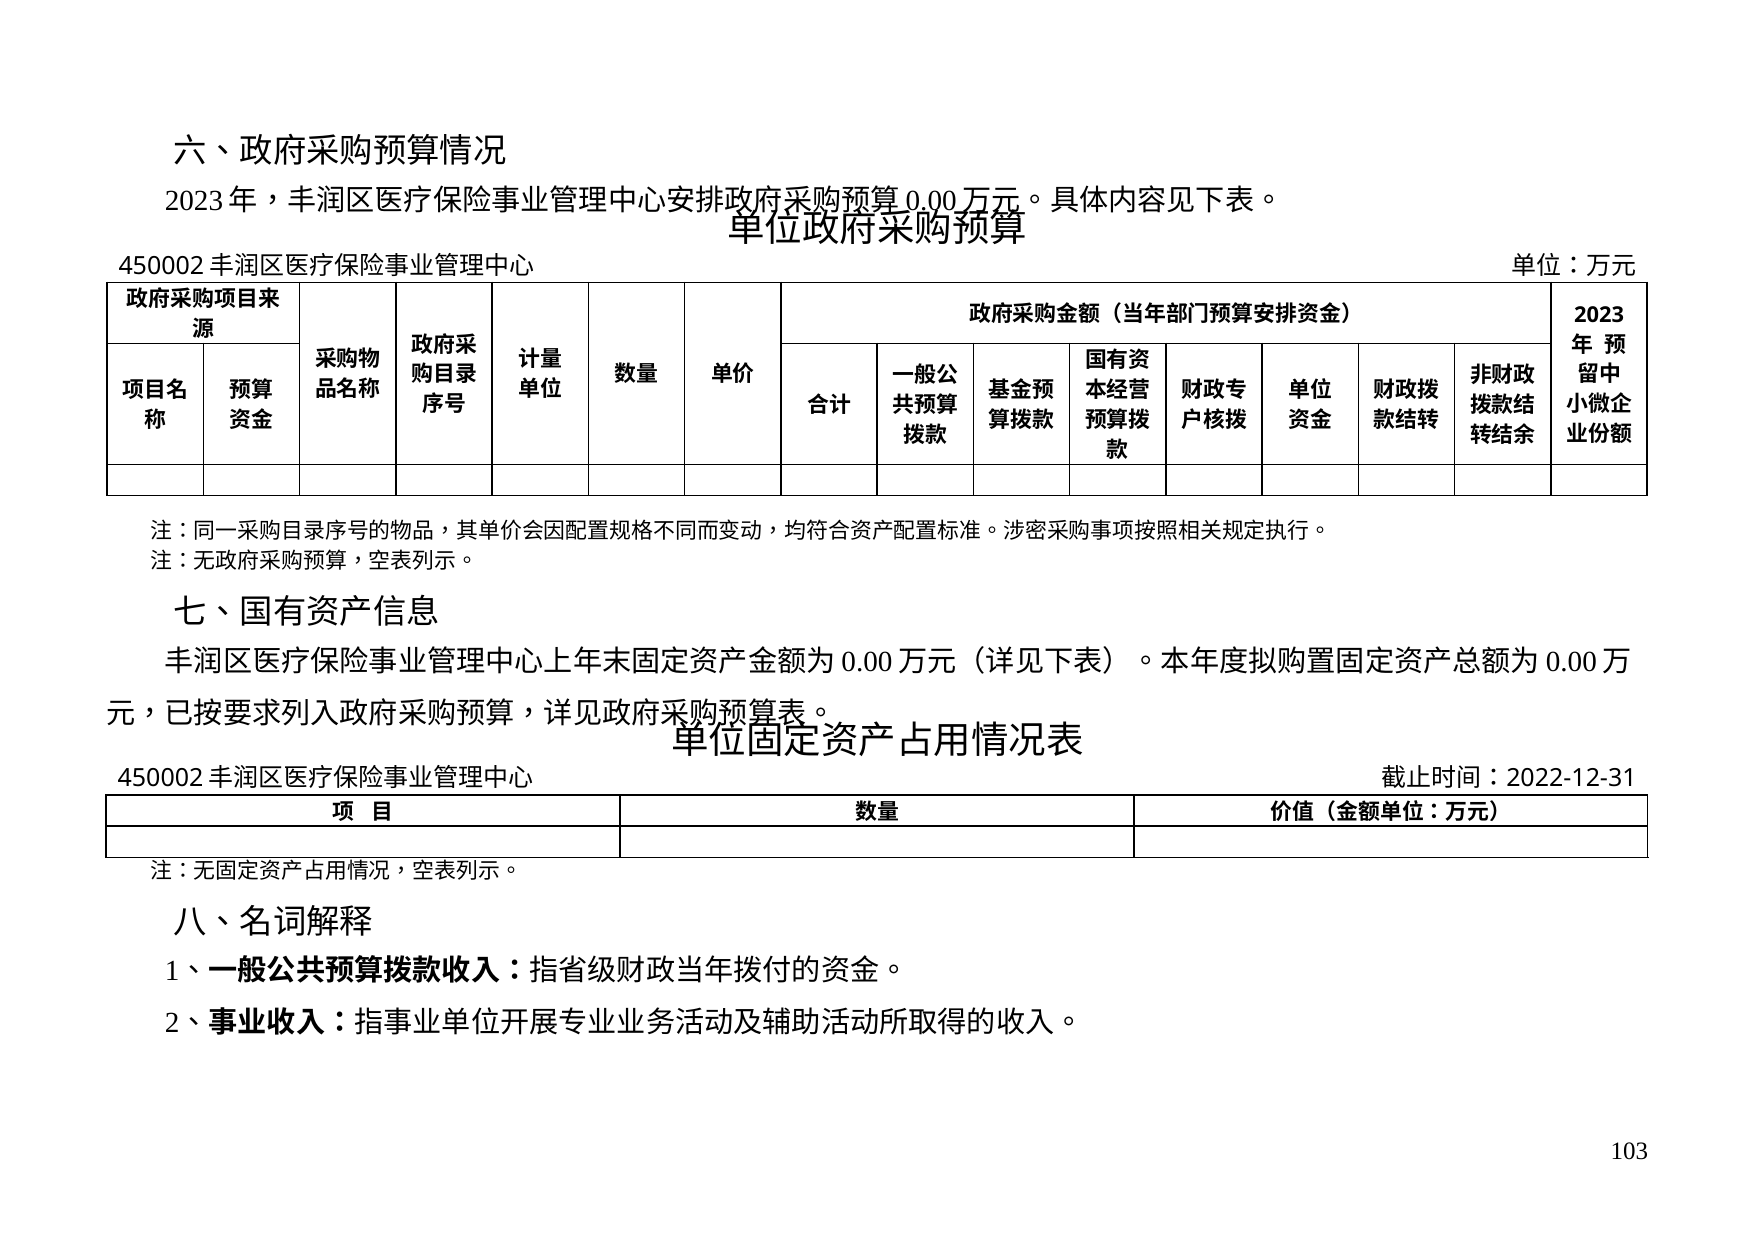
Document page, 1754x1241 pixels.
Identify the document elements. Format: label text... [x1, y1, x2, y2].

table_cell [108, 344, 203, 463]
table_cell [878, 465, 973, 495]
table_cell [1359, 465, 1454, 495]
text 注：同一采购目录序号的物品，其单价会因配置规格不同而变动，均符合资产配置标准。涉密采购事项按照相关规定执行。 [106, 496, 1648, 548]
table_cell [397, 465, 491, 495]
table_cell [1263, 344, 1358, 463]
text 八、名词解释 [106, 913, 1648, 938]
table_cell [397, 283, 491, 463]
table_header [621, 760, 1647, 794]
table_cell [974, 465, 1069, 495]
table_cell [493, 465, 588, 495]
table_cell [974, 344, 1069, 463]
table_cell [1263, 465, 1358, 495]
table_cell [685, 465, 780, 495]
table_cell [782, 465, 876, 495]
text 单位固定资产占用情况表 [106, 733, 1648, 758]
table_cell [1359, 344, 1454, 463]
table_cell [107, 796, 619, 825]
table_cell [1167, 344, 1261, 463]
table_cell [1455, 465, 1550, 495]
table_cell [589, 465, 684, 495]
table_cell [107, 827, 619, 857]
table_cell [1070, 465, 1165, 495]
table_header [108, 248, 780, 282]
text 1、一般公共预算拨款收入：指省级财政当年拨付的资金。 [106, 939, 1648, 991]
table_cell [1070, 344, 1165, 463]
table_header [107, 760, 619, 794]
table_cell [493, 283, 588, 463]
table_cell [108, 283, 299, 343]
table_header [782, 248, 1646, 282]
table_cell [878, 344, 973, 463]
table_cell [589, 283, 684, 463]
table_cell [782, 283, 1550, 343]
text 七、国有资产信息 [106, 603, 1648, 628]
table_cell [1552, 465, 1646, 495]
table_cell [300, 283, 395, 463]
text 2023年，丰润区医疗保险事业管理中心安排政府采购预算0.00万元。具体内容见下表。 [106, 169, 1648, 221]
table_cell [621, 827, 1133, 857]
text 注：无政府采购预算，空表列示。 [106, 548, 1648, 573]
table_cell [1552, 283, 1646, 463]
text 2、事业收入：指事业单位开展专业业务活动及辅助活动所取得的收入。 [106, 991, 1648, 1043]
text 注：无固定资产占用情况，空表列示。 [106, 858, 1648, 883]
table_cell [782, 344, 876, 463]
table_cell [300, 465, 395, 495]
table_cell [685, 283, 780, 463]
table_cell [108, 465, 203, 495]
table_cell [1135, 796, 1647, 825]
text 单位政府采购预算 [106, 221, 1648, 246]
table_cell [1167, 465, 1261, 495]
text 丰润区医疗保险事业管理中心上年末固定资产金额为0.00万元（详见下表）。本年度拟购置固定资产总额为0.00万元，已按要求列入政府采购预算，详见政府采购预算表。 [106, 629, 1648, 733]
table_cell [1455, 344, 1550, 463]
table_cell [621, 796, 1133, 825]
text 六、政府采购预算情况 [106, 143, 1648, 168]
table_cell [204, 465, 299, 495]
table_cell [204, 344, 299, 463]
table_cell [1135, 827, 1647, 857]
